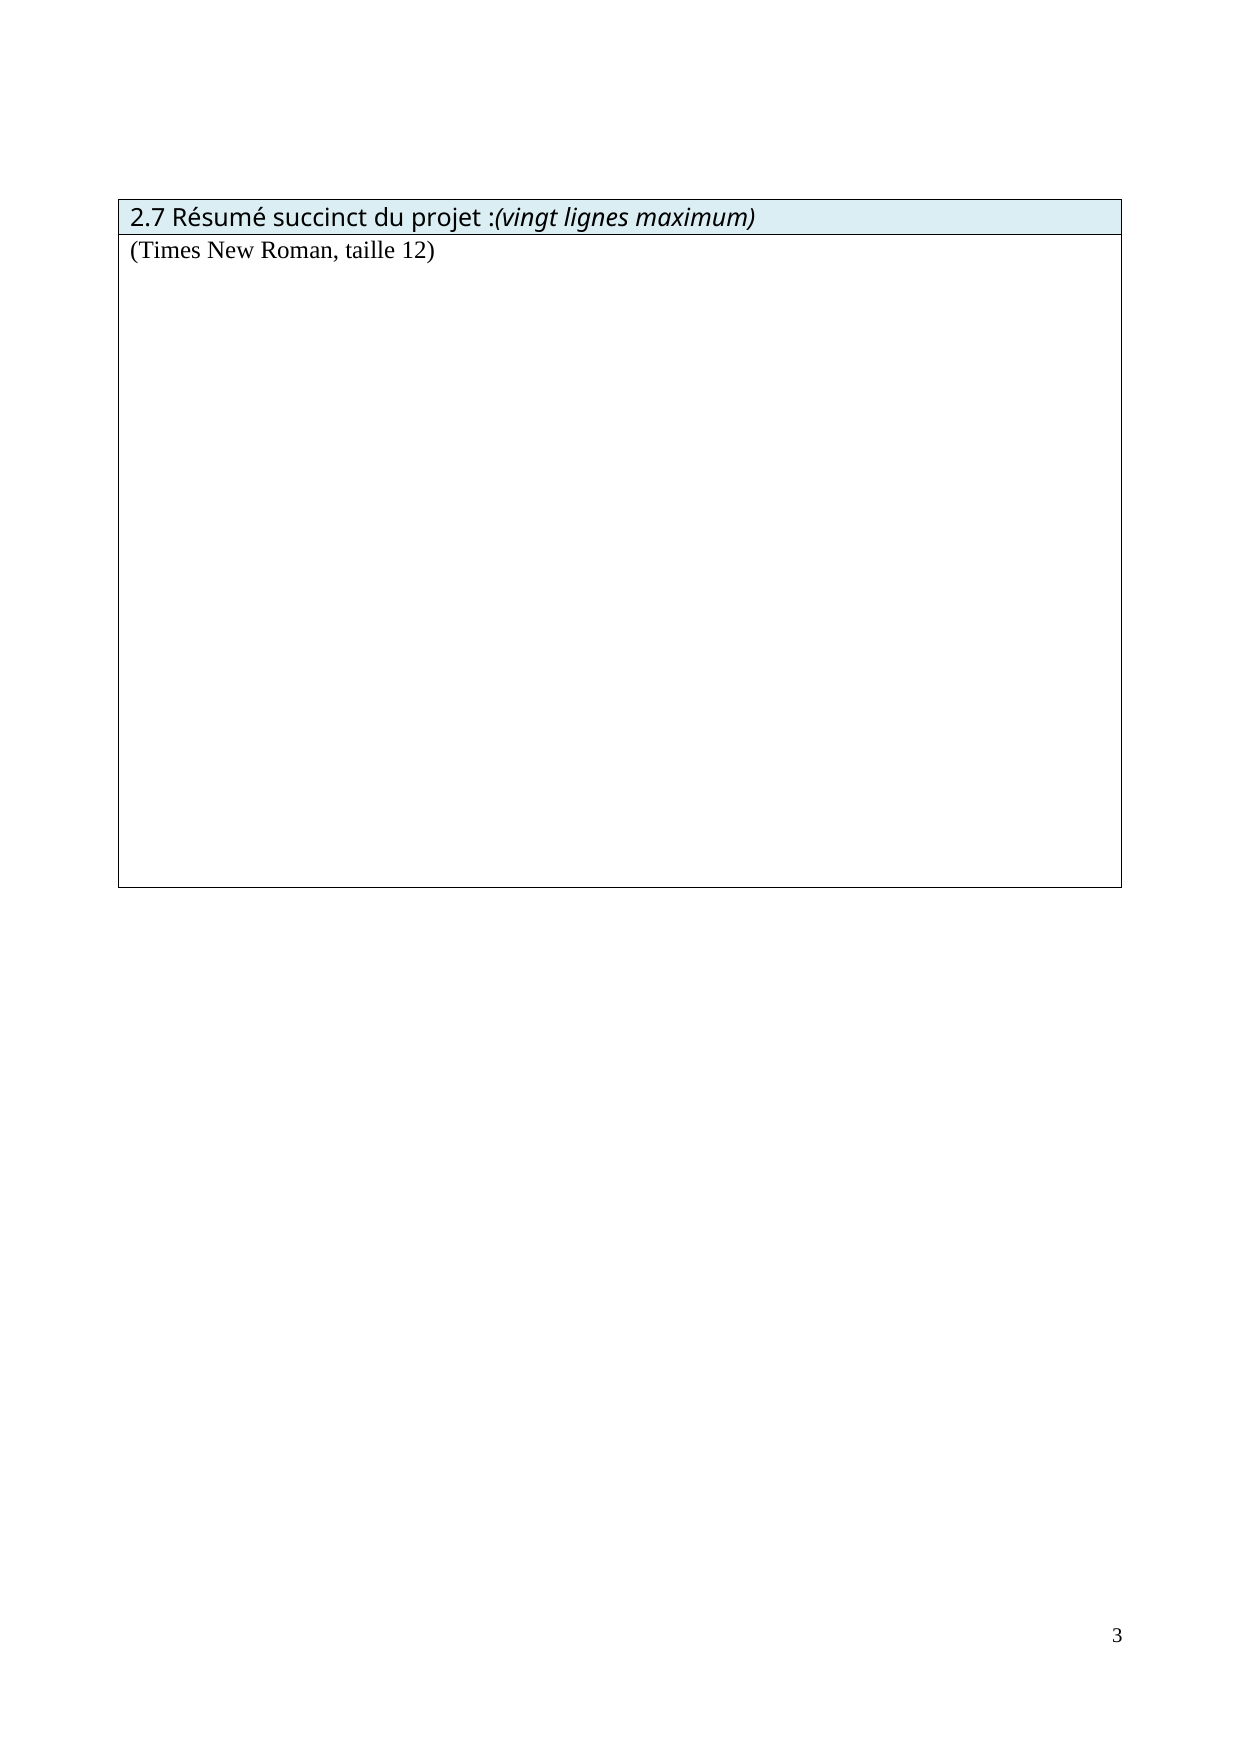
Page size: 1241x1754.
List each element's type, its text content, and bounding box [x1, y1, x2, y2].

table_header 2.7 Résumé succinct du projet :(vingt lignes maximum) [119, 200, 1121, 234]
table_cell (Times New Roman, taille 12) [119, 235, 1121, 887]
